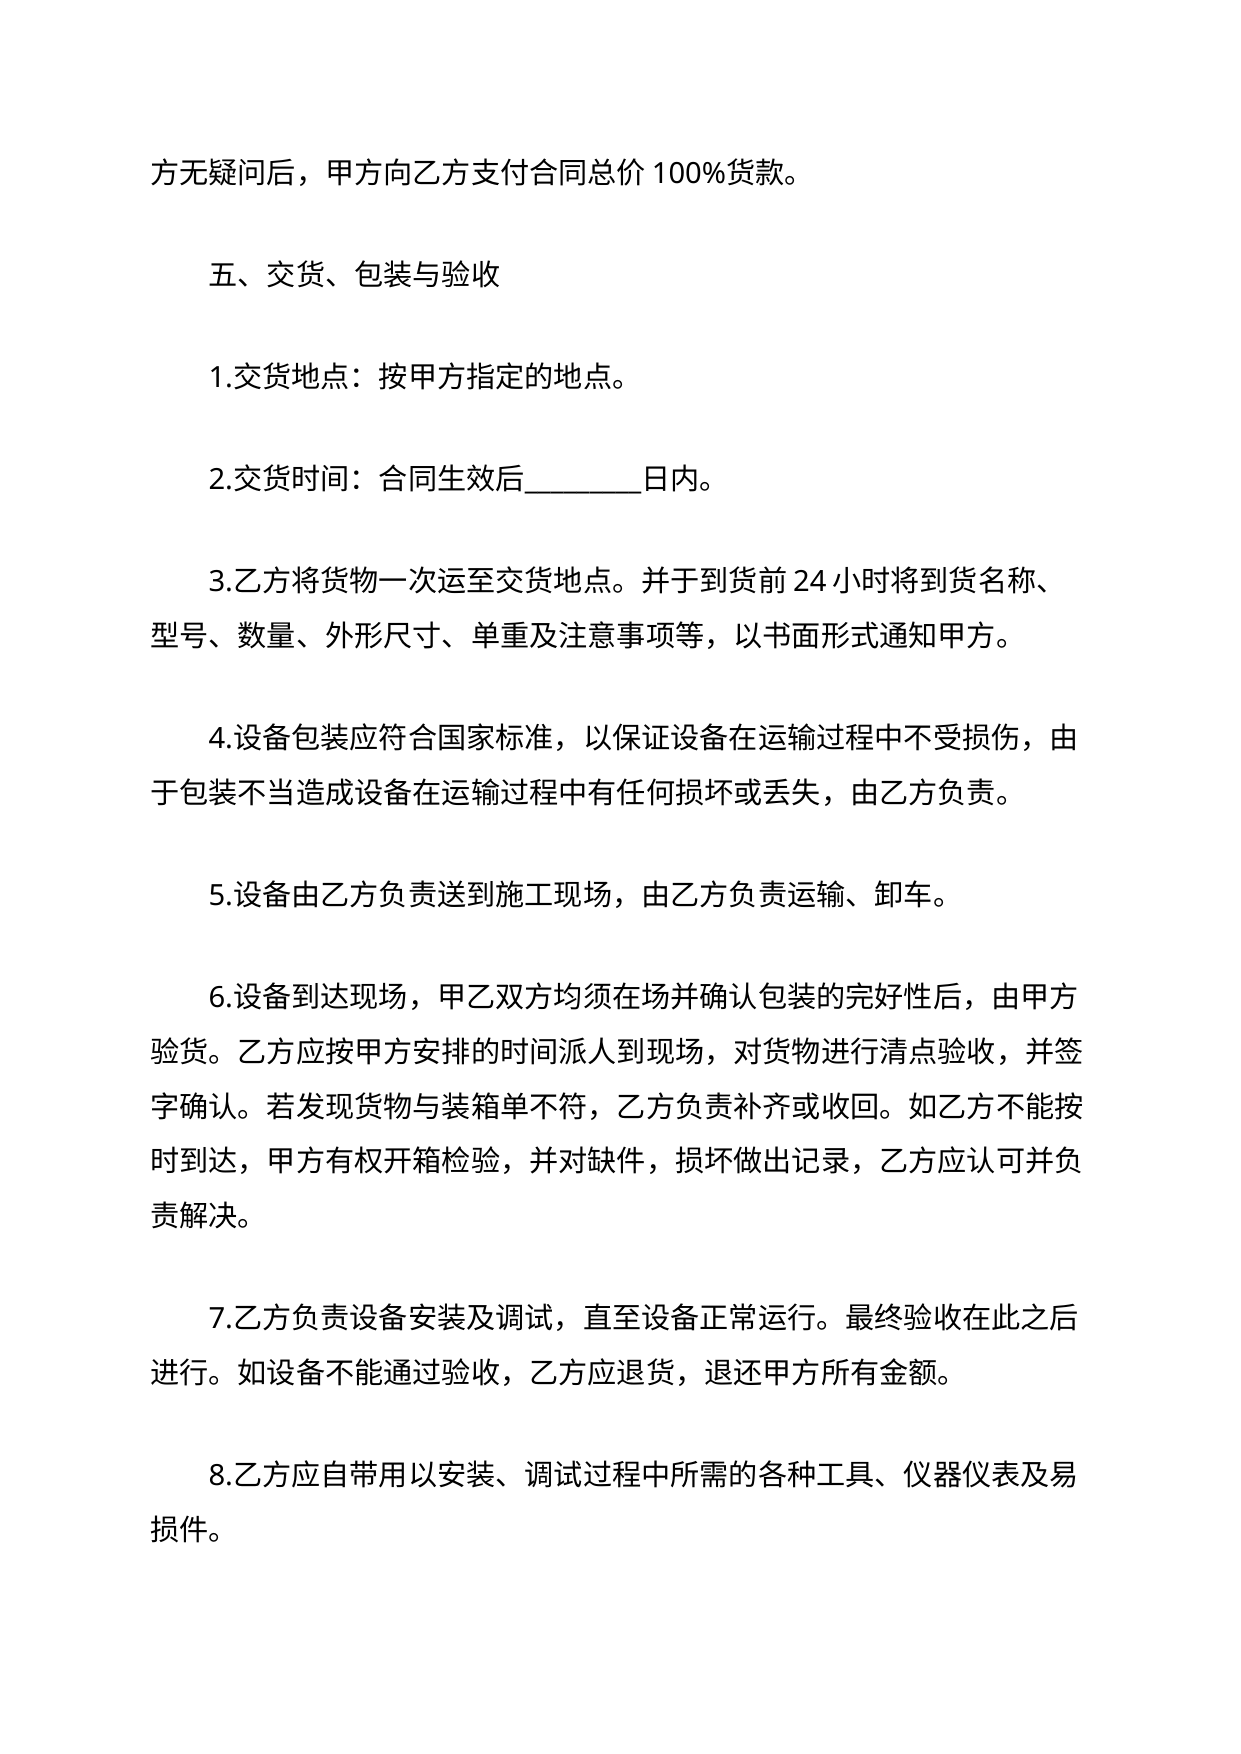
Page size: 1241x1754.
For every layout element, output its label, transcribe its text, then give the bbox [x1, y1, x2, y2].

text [150, 150, 1090, 192]
text 1.交货地点：按甲方指定的地点。 [150, 354, 1090, 396]
text 4.设备包装应符合国家标准，以保证设备在运输过程中不受损伤，由于包装不当造成设备在运输过程中有任何损坏或丢失，由乙方负责。 [150, 714, 1090, 812]
text 8.乙方应自带用以安装、调试过程中所需的各种工具、仪器仪表及易损件。 [150, 1451, 1090, 1549]
text 五、交货、包装与验收 [150, 252, 1090, 294]
text 5.设备由乙方负责送到施工现场，由乙方负责运输、卸车。 [150, 871, 1090, 914]
text 6.设备到达现场，甲乙双方均须在场并确认包装的完好性后，由甲方验货。乙方应按甲方安排的时间派人到现场，对货物进行清点验收，并签字确认。若发现货物与装箱单不符，乙方负责补齐或收回。如乙方不能按时到达，甲方有权开箱检验，并对缺件，损坏做出记录，乙方应认可并负责解决。 [150, 973, 1090, 1235]
text 2.交货时间：合同生效后_________日内。 [150, 456, 1090, 498]
text 7.乙方负责设备安装及调试，直至设备正常运行。最终验收在此之后进行。如设备不能通过验收，乙方应退货，退还甲方所有金额。 [150, 1295, 1090, 1392]
text 3.乙方将货物一次运至交货地点。并于到货前24小时将到货名称、型号、数量、外形尺寸、单重及注意事项等，以书面形式通知甲方。 [150, 558, 1090, 655]
